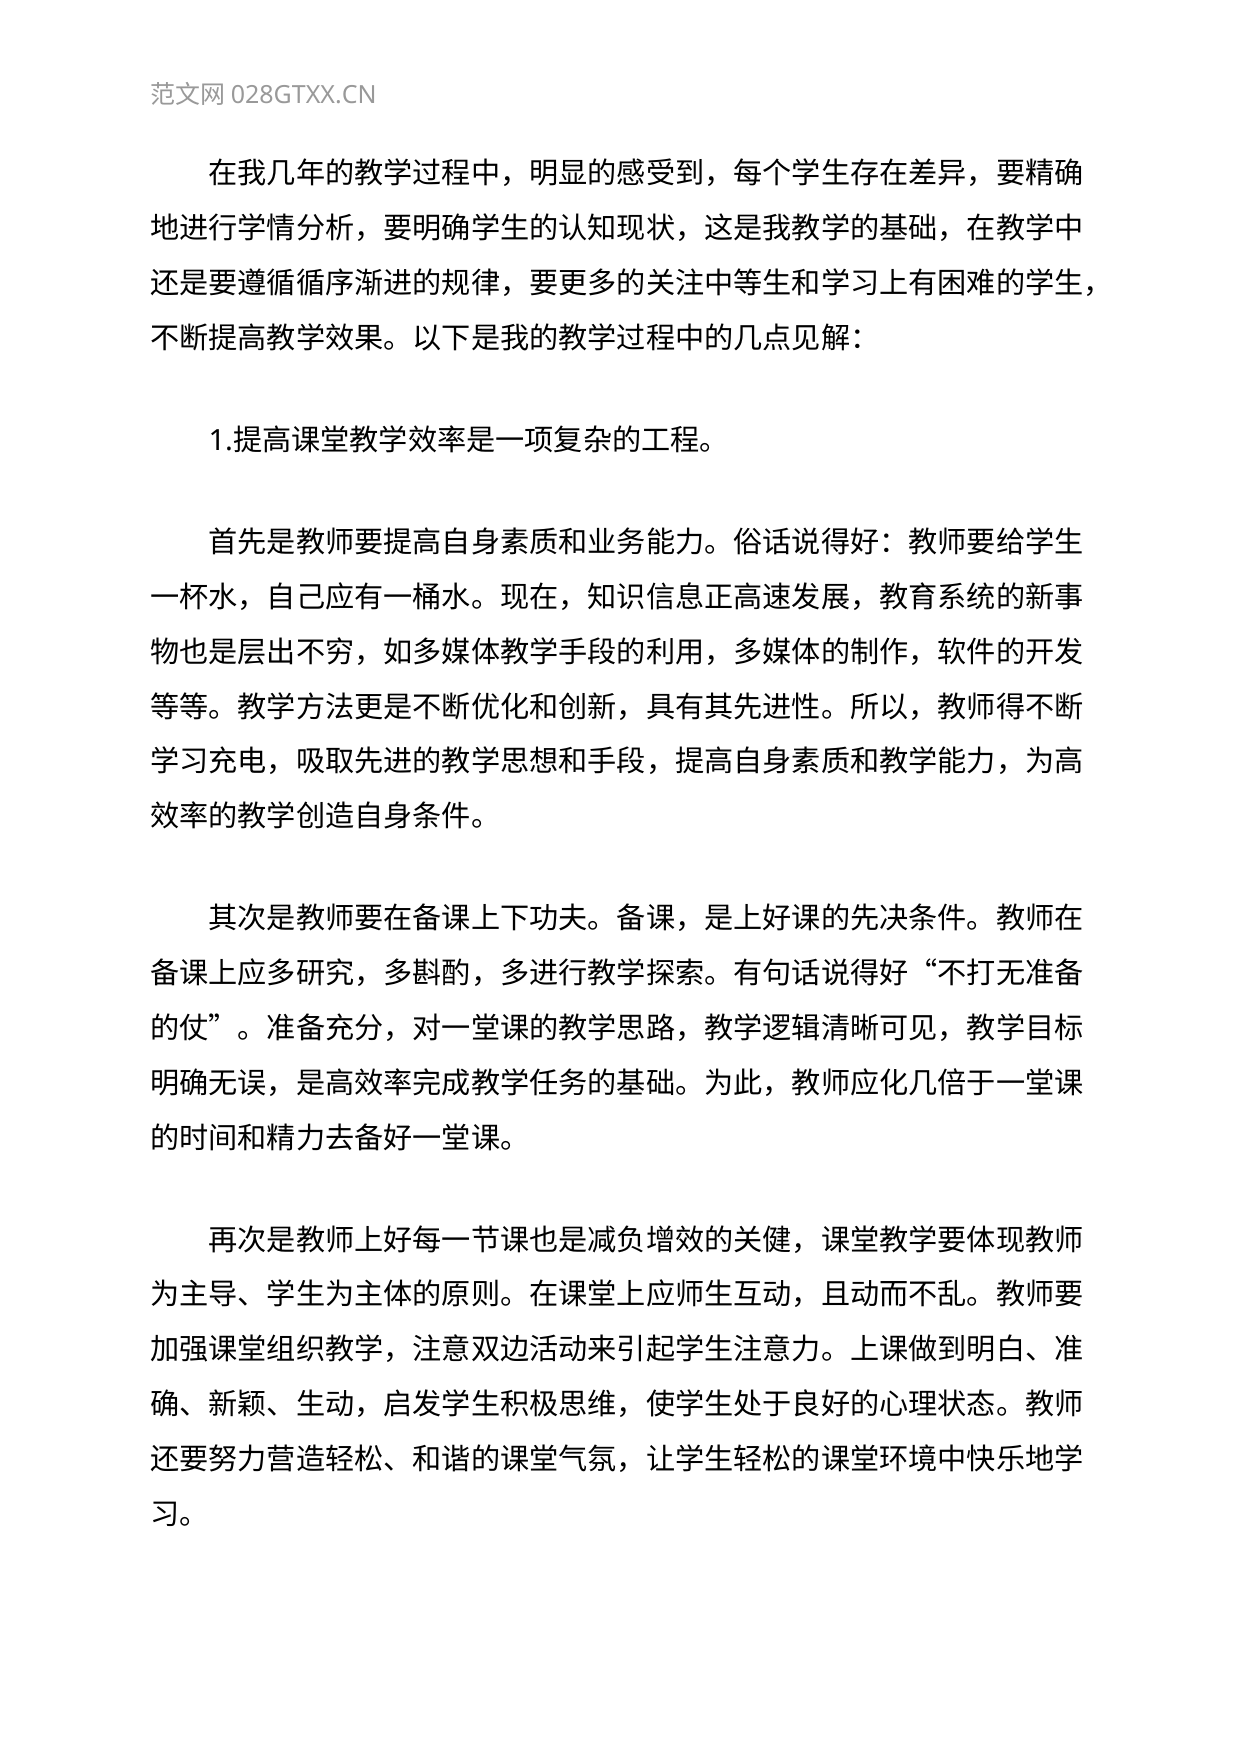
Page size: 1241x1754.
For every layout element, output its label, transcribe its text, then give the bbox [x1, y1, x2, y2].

text 其次是教师要在备课上下功夫。备课，是上好课的先决条件。教师在备课上应多研究，多斟酌，多进行教学探索。有句话说得好“不打无准备的仗”。准备充分，对一堂课的教学思路，教学逻辑清晰可见，教学目标明确无误，是高效率完成教学任务的基础。为此，教师应化几倍于一堂课的时间和精力去备好一堂课。 [150, 895, 1090, 1157]
text 在我几年的教学过程中，明显的感受到，每个学生存在差异，要精确地进行学情分析，要明确学生的认知现状，这是我教学的基础，在教学中还是要遵循循序渐进的规律，要更多的关注中等生和学习上有困难的学生，不断提高教学效果。以下是我的教学过程中的几点见解： [150, 150, 1090, 357]
text 1.提高课堂教学效率是一项复杂的工程。 [150, 416, 1090, 459]
text 再次是教师上好每一节课也是减负增效的关健，课堂教学要体现教师为主导、学生为主体的原则。在课堂上应师生互动，且动而不乱。教师要加强课堂组织教学，注意双边活动来引起学生注意力。上课做到明白、准确、新颖、生动，启发学生积极思维，使学生处于良好的心理状态。教师还要努力营造轻松、和谐的课堂气氛，让学生轻松的课堂环境中快乐地学习。 [150, 1216, 1090, 1533]
text 首先是教师要提高自身素质和业务能力。俗话说得好：教师要给学生一杯水，自己应有一桶水。现在，知识信息正高速发展，教育系统的新事物也是层出不穷，如多媒体教学手段的利用，多媒体的制作，软件的开发等等。教学方法更是不断优化和创新，具有其先进性。所以，教师得不断学习充电，吸取先进的教学思想和手段，提高自身素质和教学能力，为高效率的教学创造自身条件。 [150, 518, 1090, 835]
